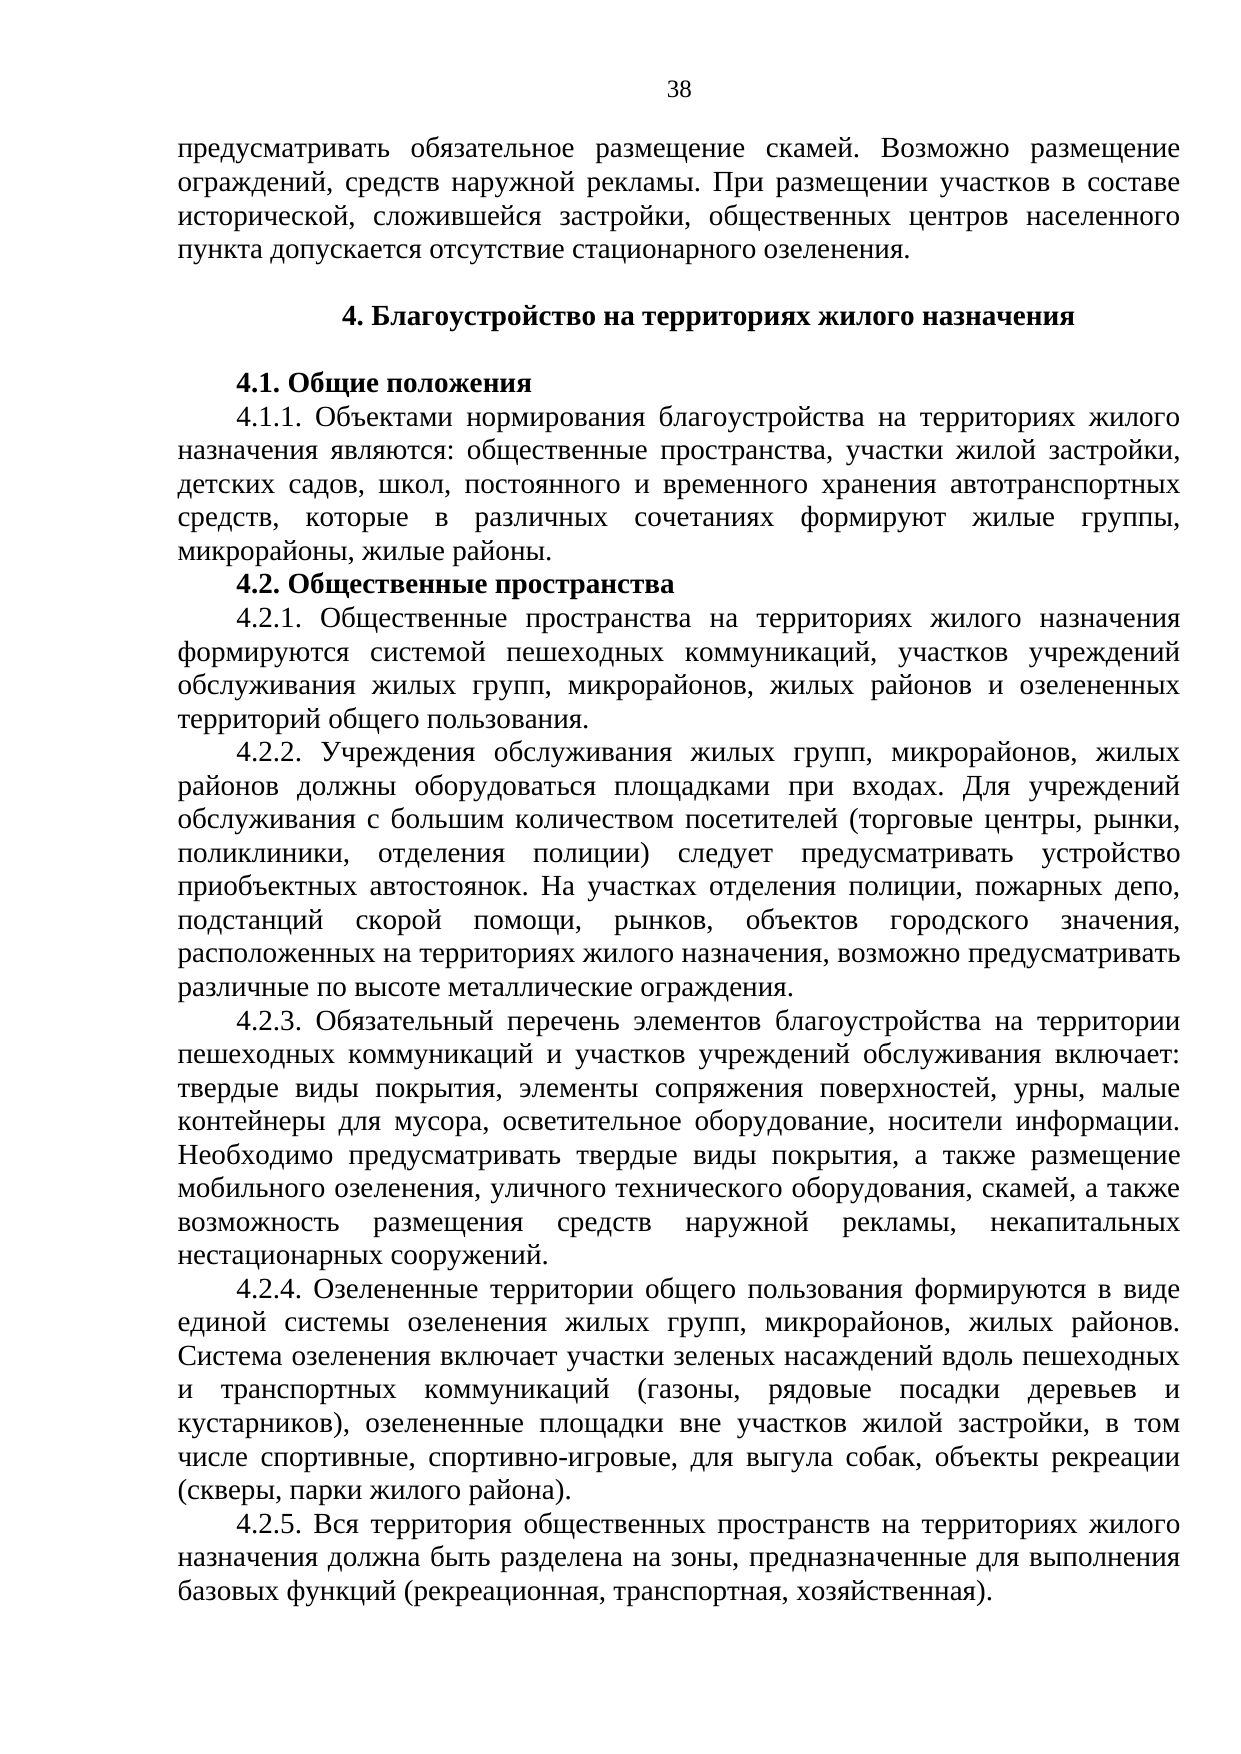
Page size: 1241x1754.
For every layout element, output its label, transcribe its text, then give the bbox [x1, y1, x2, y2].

text 4.2. Общественные пространства [177, 567, 1181, 600]
text 4.2.2. Учреждения обслуживания жилых групп, микрорайонов, жилых районов должны оборудоваться площадками при входах. Для учреждений обслуживания с большим количеством посетителей (торговые центры, рынки, поликлиники, отделения полиции) следует предусматривать устройство приобъектных автостоянок. На участках отделения полиции, пожарных депо, подстанций скорой помощи, рынков, объектов городского значения, расположенных на территориях жилого назначения, возможно предусматривать различные по высоте металлические ограждения. [177, 734, 1181, 1003]
text 4. Благоустройство на территориях жилого назначения [177, 298, 1181, 332]
text 4.2.4. Озелененные территории общего пользования формируются в виде единой системы озеленения жилых групп, микрорайонов, жилых районов. Система озеленения включает участки зеленых насаждений вдоль пешеходных и транспортных коммуникаций (газоны, рядовые посадки деревьев и кустарников), озелененные площадки вне участков жилой застройки, в том числе спортивные, спортивно-игровые, для выгула собак, объекты рекреации (скверы, парки жилого района). [177, 1271, 1181, 1506]
text 4.2.5. Вся территория общественных пространств на территориях жилого назначения должна быть разделена на зоны, предназначенные для выполнения базовых функций (рекреационная, транспортная, хозяйственная). [177, 1506, 1181, 1606]
text 4.2.3. Обязательный перечень элементов благоустройства на территории пешеходных коммуникаций и участков учреждений обслуживания включает: твердые виды покрытия, элементы сопряжения поверхностей, урны, малые контейнеры для мусора, осветительное оборудование, носители информации. Необходимо предусматривать твердые виды покрытия, а также размещение мобильного озеленения, уличного технического оборудования, скамей, а также возможность размещения средств наружной рекламы, некапитальных нестационарных сооружений. [177, 1003, 1181, 1271]
text 4.1.1. Объектами нормирования благоустройства на территориях жилого назначения являются: общественные пространства, участки жилой застройки, детских садов, школ, постоянного и временного хранения автотранспортных средств, которые в различных сочетаниях формируют жилые группы, микрорайоны, жилые районы. [177, 399, 1181, 567]
text 4.2.1. Общественные пространства на территориях жилого назначения формируются системой пешеходных коммуникаций, участков учреждений обслуживания жилых групп, микрорайонов, жилых районов и озелененных территорий общего пользования. [177, 600, 1181, 734]
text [177, 131, 1181, 265]
text 4.1. Общие положения [177, 365, 1181, 399]
